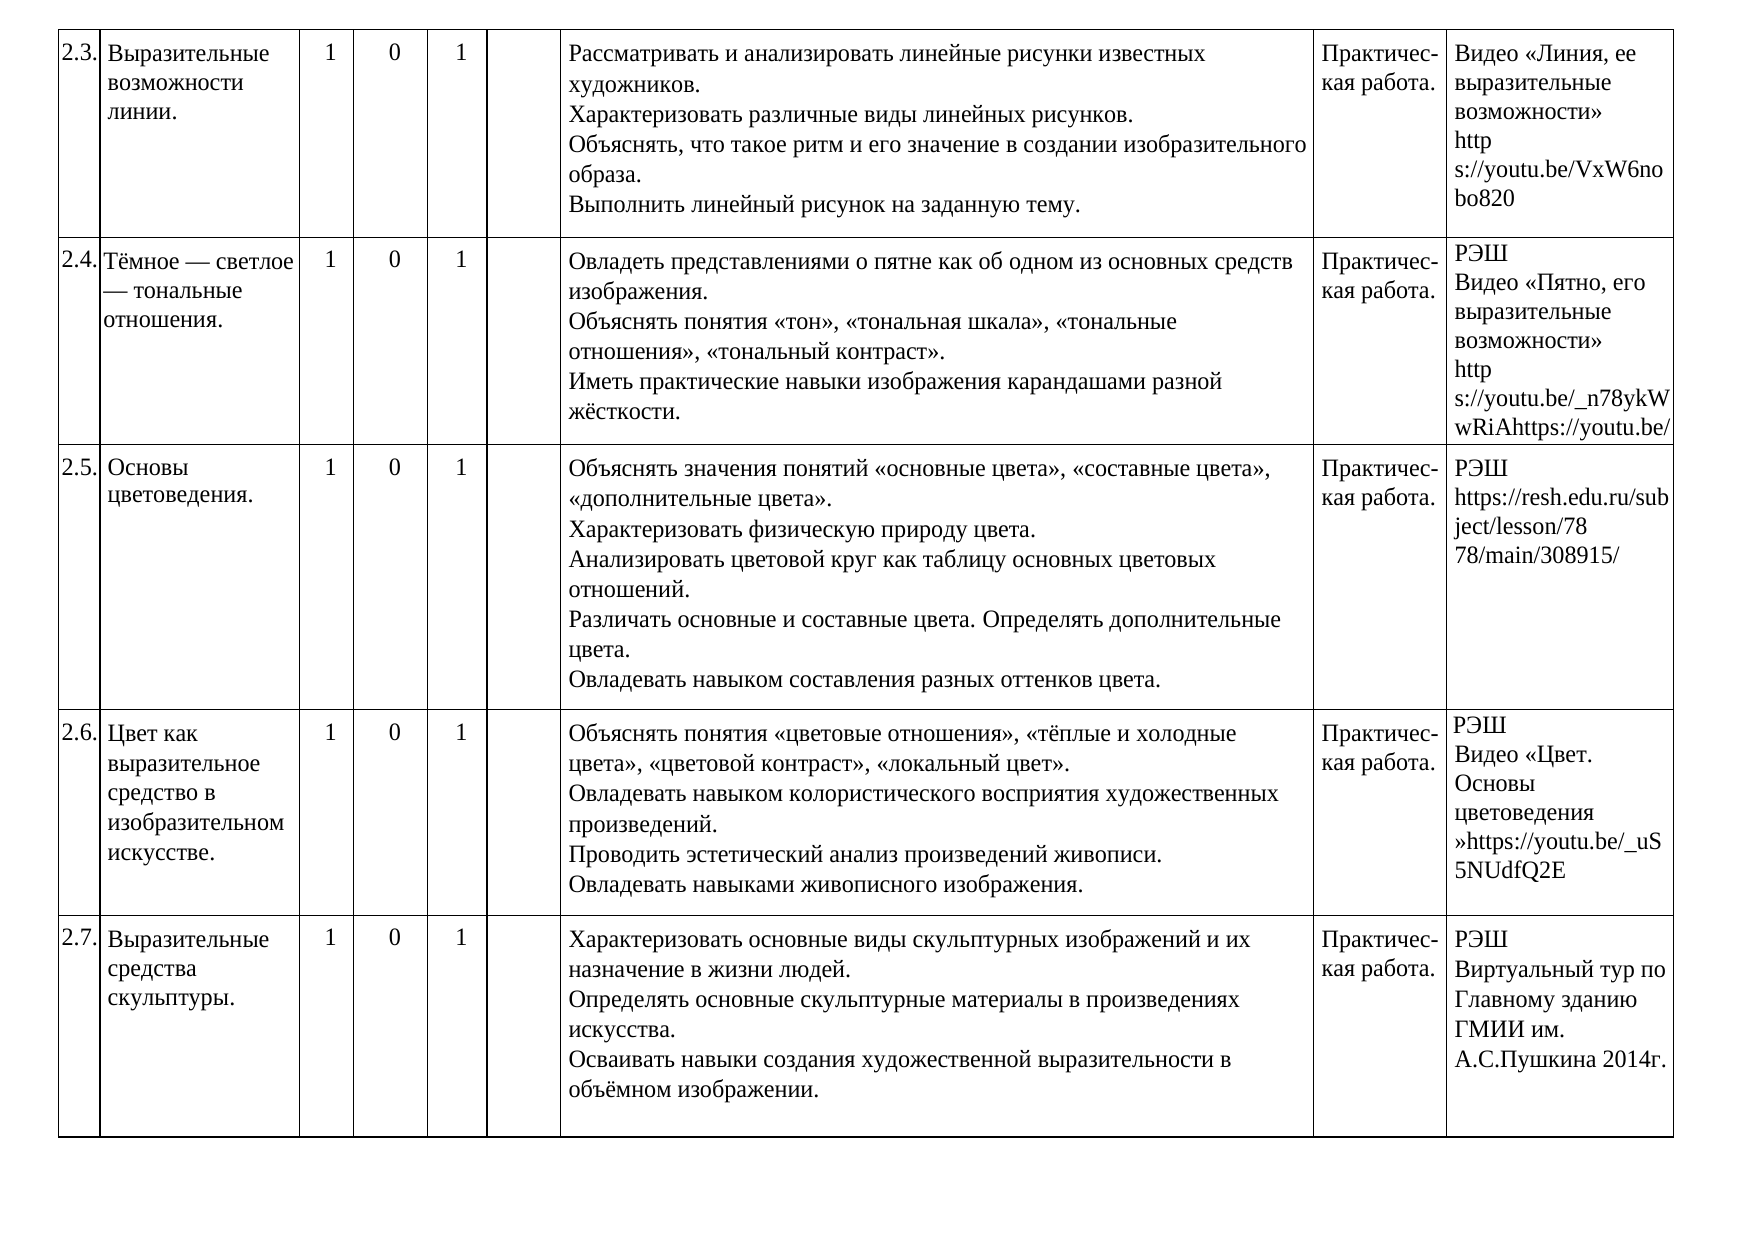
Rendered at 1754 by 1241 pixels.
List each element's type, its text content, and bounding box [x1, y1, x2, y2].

table_cell 1 [300, 30, 353, 237]
table_cell 1 [300, 445, 353, 709]
table_cell 1 [300, 710, 353, 915]
table_cell Практичес-кая работа. [1314, 710, 1446, 915]
table_cell 0 [354, 238, 427, 444]
table_cell Выразительные возможности линии. [101, 30, 299, 237]
table_cell 0 [354, 710, 427, 915]
table_cell [488, 30, 560, 237]
table_cell Овладеть представлениями о пятне как об одном из основных средств изображения. Объяснять понятия «тон», «тональная шкала», «тональные отношения», «тональный контраст». Иметь практические навыки изображения карандашами разной жёсткости. [561, 238, 1313, 444]
table_cell Выразительные средства скульптуры. [101, 916, 299, 1136]
table_cell 2.4. [59, 238, 99, 444]
table_cell 2.7. [59, 916, 99, 1136]
table_cell Основы цветоведения. [101, 445, 299, 709]
table_cell 2.5. [59, 445, 99, 709]
table_cell 2.6. [59, 710, 99, 915]
table_cell 0 [354, 445, 427, 709]
table_cell 0 [354, 916, 427, 1136]
table_cell Рассматривать и анализировать линейные рисунки известных художников. Характеризовать различные виды линейных рисунков. Объяснять, что такое ритм и его значение в создании изобразительного образа. Выполнить линейный рисунок на заданную тему. [561, 30, 1313, 237]
table_cell РЭШ Виртуальный тур по Главному зданию ГМИИ им. А.С.Пушкина 2014г. [1447, 916, 1673, 1136]
table_cell Характеризовать основные виды скульптурных изображений и их назначение в жизни людей. Определять основные скульптурные материалы в произведениях искусства. Осваивать навыки создания художественной выразительности в объёмном изображении. [561, 916, 1313, 1136]
table_cell [488, 445, 560, 709]
table_cell Практичес-кая работа. [1314, 238, 1446, 444]
table_cell [488, 916, 560, 1136]
table_cell 2.3. [59, 30, 99, 237]
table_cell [1314, 30, 1446, 237]
table_cell 1 [428, 445, 486, 709]
table_cell 1 [300, 238, 353, 444]
table_cell 1 [428, 30, 486, 237]
table_cell Цвет как выразительное средство в изобразительном искусстве. [101, 710, 299, 915]
table_cell 1 [428, 710, 486, 915]
table_cell [488, 710, 560, 915]
table_cell Тёмное — светлое — тональные отношения. [101, 238, 299, 444]
table_cell Практичес-кая работа. [1314, 916, 1446, 1136]
table_cell 1 [300, 916, 353, 1136]
table_cell 1 [428, 238, 486, 444]
table_cell Объяснять понятия «цветовые отношения», «тёплые и холодные цвета», «цветовой контраст», «локальный цвет». Овладевать навыком колористического восприятия художественных произведений. Проводить эстетический анализ произведений живописи. Овладевать навыками живописного изображения. [561, 710, 1313, 915]
table_cell 1 [428, 916, 486, 1136]
table_cell Практичес-кая работа. [1314, 445, 1446, 709]
table_cell [488, 238, 560, 444]
table_cell РЭШ https://resh.edu.ru/subject/lesson/78 78/main/308915/ [1447, 445, 1673, 709]
table_cell РЭШ Видео «Цвет. Основы цветоведения»https://youtu.be/_uS5NUdfQ2E [1447, 710, 1673, 915]
table_cell Объяснять значения понятий «основные цвета», «составные цвета», «дополнительные цвета». Характеризовать физическую природу цвета. Анализировать цветовой круг как таблицу основных цветовых отношений. Различать основные и составные цвета. Определять дополнительные цвета. Овладевать навыком составления разных оттенков цвета. [561, 445, 1313, 709]
table_cell Видео «Линия, ее выразительные возможности» https://youtu.be/VxW6nobo820 [1447, 30, 1673, 237]
table_cell 0 [354, 30, 427, 237]
table_cell РЭШ Видео «Пятно, его выразительные возможности» https://youtu.be/_n78ykWwRiAhttps://youtu.be/GP7_RrHhYSI [1447, 238, 1673, 444]
